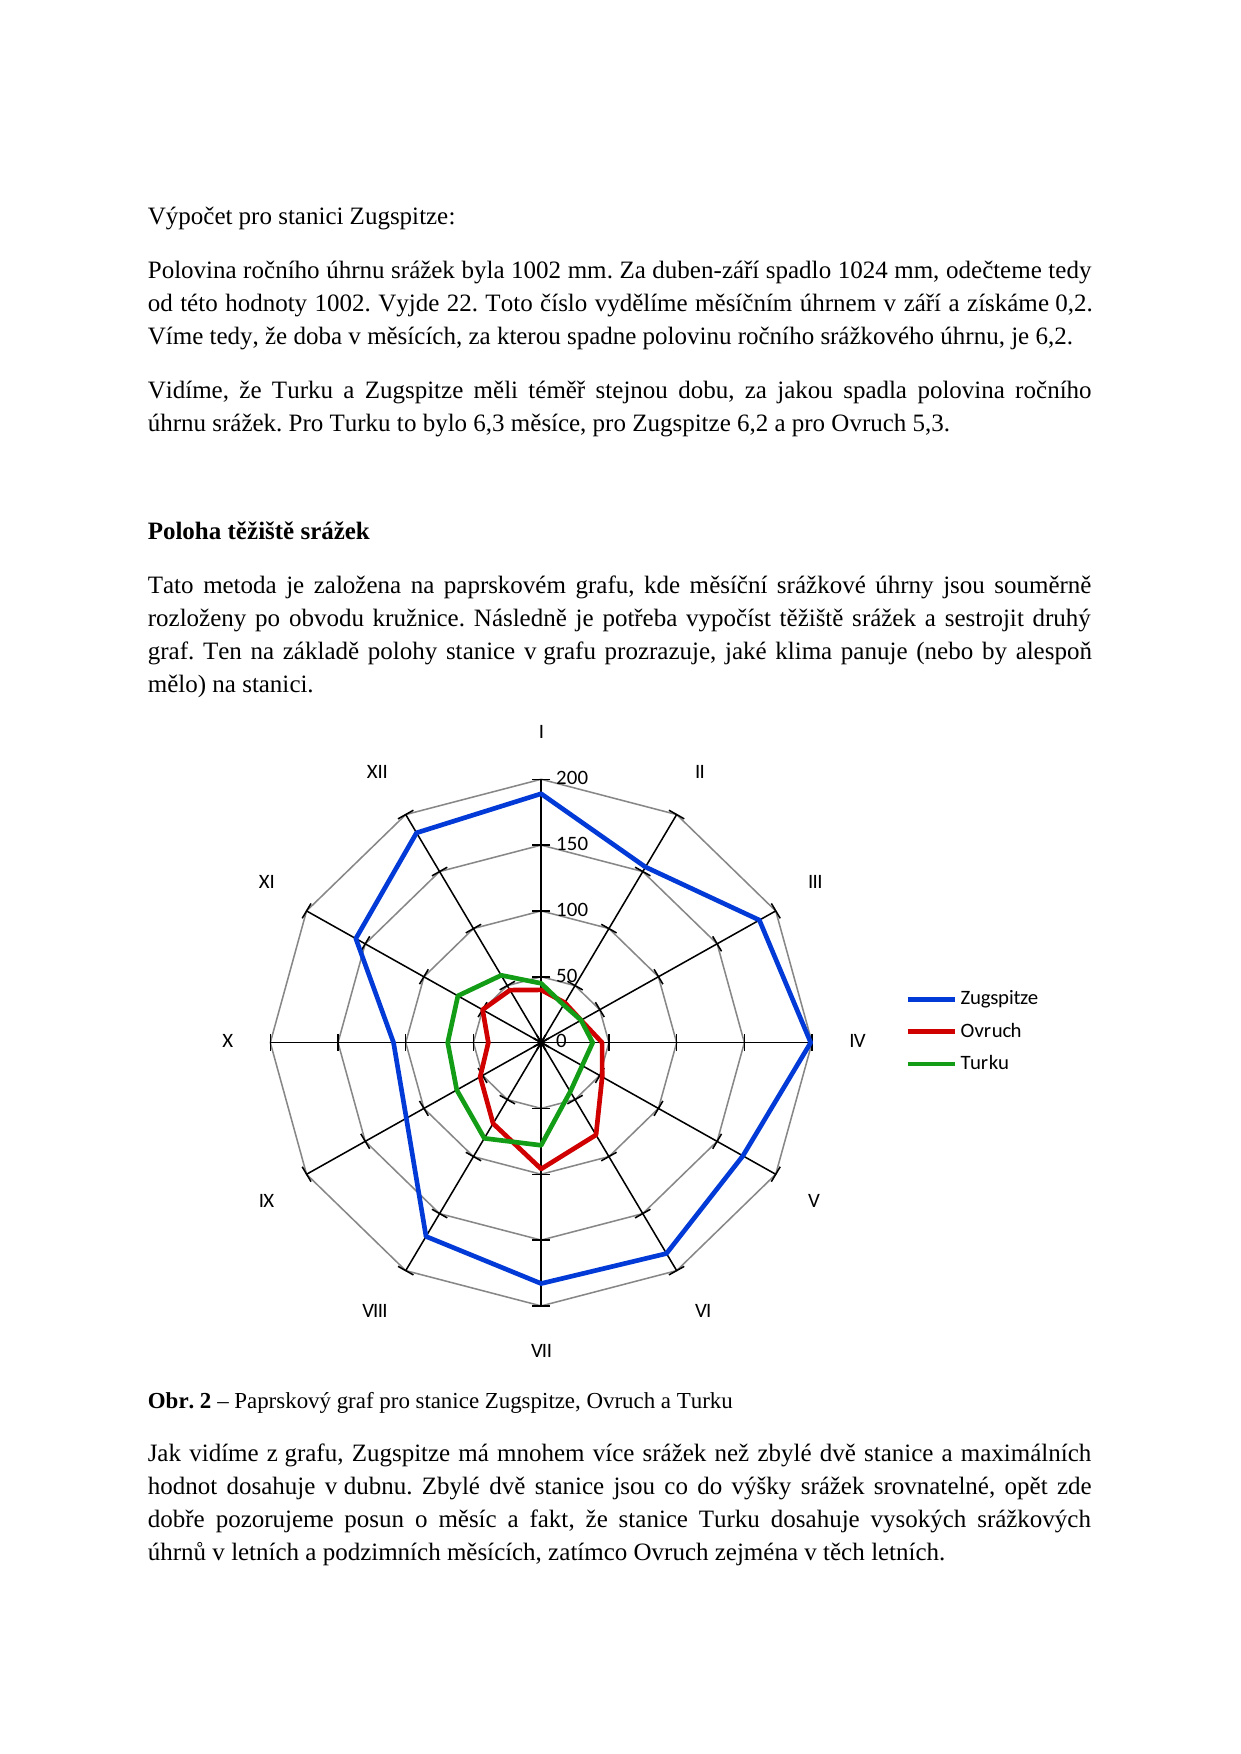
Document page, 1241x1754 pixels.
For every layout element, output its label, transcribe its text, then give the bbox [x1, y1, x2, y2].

text Tato metoda je založena na paprskovém grafu, kde měsíční srážkové úhrny jsou souměrně rozloženy po obvodu kružnice. Následně je potřeba vypočíst těžiště srážek a sestrojit druhý graf. Ten na základě polohy stanice v grafu prozrazuje, jaké klima panuje (nebo by alespoň mělo) na stanici. [148, 570, 1093, 698]
text Vidíme, že Turku a Zugspitze měli téměř stejnou dobu, za jakou spadla polovina ročního úhrnu srážek. Pro Turku to bylo 6,3 měsíce, pro Zugspitze 6,2 a pro Ovruch 5,3. [148, 375, 1093, 437]
text Výpočet pro stanici Zugspitze: [148, 201, 1093, 230]
text Polovina ročního úhrnu srážek byla 1002 mm. Za duben-září spadlo 1024 mm, odečteme tedy od této hodnoty 1002. Vyjde 22. Toto číslo vydělíme měsíčním úhrnem v září a získáme 0,2. Víme tedy, že doba v měsících, za kterou spadne polovinu ročního srážkového úhrnu, je 6,2. [148, 255, 1093, 350]
text Poloha těžiště srážek [148, 516, 1093, 545]
text Obr. 2 – Paprskový graf pro stanice Zugspitze, Ovruch a Turku [148, 1387, 1093, 1413]
text Jak vidíme z grafu, Zugspitze má mnohem více srážek než zbylé dvě stanice a maximálních hodnot dosahuje v dubnu. Zbylé dvě stanice jsou co do výšky srážek srovnatelné, opět zde dobře pozorujeme posun o měsíc a fakt, že stanice Turku dosahuje vysokých srážkových úhrnů v letních a podzimních měsících, zatímco Ovruch zejména v těch letních. [148, 1438, 1093, 1566]
